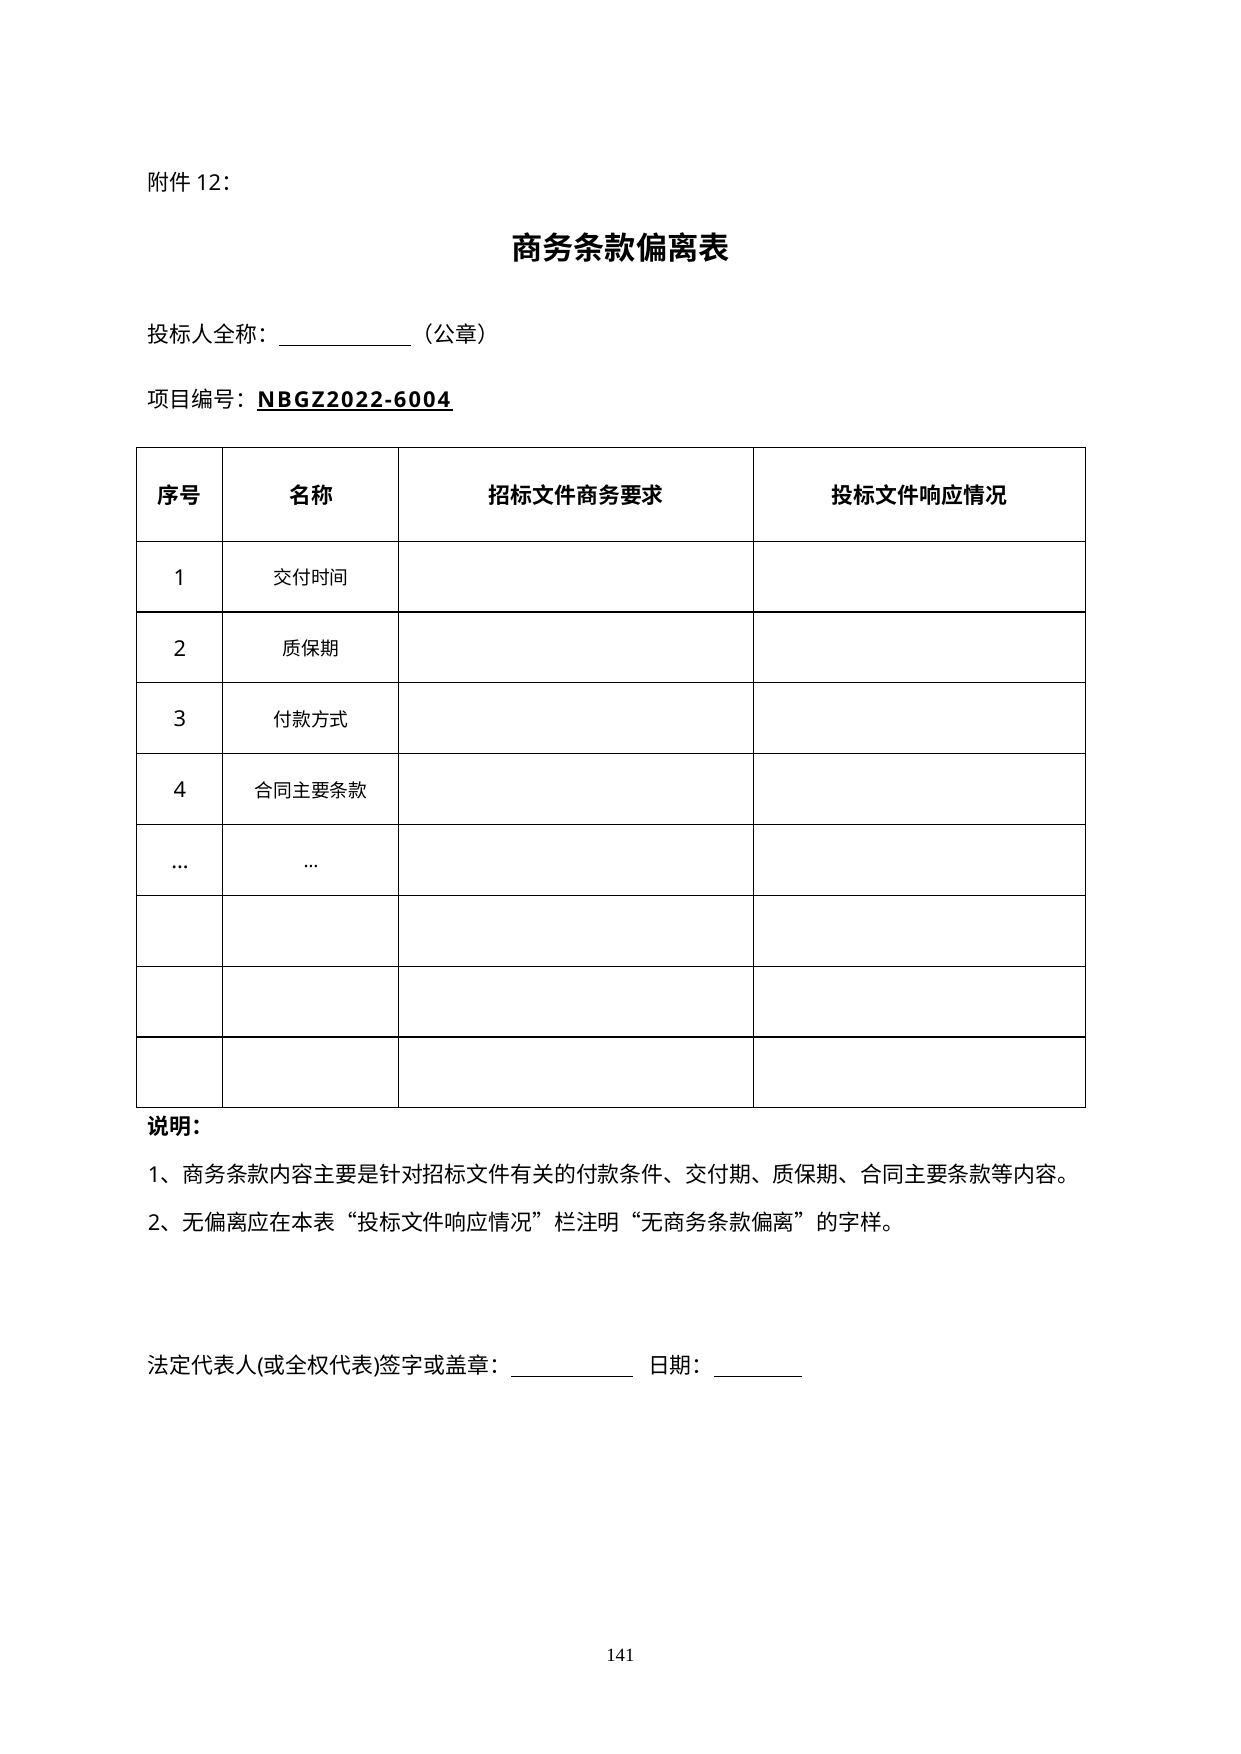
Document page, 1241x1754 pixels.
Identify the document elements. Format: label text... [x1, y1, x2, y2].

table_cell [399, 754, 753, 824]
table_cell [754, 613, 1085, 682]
text 附件12： [148, 165, 1092, 197]
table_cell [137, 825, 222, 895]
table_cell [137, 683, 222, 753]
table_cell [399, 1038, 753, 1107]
text 说明： [148, 1108, 1092, 1141]
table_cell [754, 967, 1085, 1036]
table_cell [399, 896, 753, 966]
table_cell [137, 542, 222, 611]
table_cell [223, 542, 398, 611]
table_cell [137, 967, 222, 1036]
text 2、无偏离应在本表“投标文件响应情况”栏注明“无商务条款偏离”的字样。 [148, 1205, 1092, 1237]
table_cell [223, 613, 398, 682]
text 1、商务条款内容主要是针对招标文件有关的付款条件、交付期、质保期、合同主要条款等内容。 [148, 1157, 1092, 1189]
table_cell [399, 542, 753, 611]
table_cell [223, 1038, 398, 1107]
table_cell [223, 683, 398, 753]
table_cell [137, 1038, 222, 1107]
text 投标人全称： （公章） [148, 317, 1092, 349]
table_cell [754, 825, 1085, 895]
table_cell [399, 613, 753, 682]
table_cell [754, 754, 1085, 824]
text 项目编号：NBGZ2022-6004 [148, 382, 1092, 414]
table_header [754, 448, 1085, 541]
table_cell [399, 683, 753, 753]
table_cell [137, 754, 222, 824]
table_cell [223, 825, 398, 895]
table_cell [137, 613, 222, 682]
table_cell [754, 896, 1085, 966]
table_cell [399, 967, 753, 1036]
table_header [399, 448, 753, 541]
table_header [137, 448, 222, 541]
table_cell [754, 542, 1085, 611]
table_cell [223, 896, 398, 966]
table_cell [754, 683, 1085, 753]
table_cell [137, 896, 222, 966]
text 法定代表人(或全权代表)签字或盖章： 日期： [148, 1348, 1092, 1381]
text 商务条款偏离表 [148, 213, 1092, 278]
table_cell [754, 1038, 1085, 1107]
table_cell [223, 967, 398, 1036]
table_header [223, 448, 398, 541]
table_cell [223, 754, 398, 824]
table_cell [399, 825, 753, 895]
